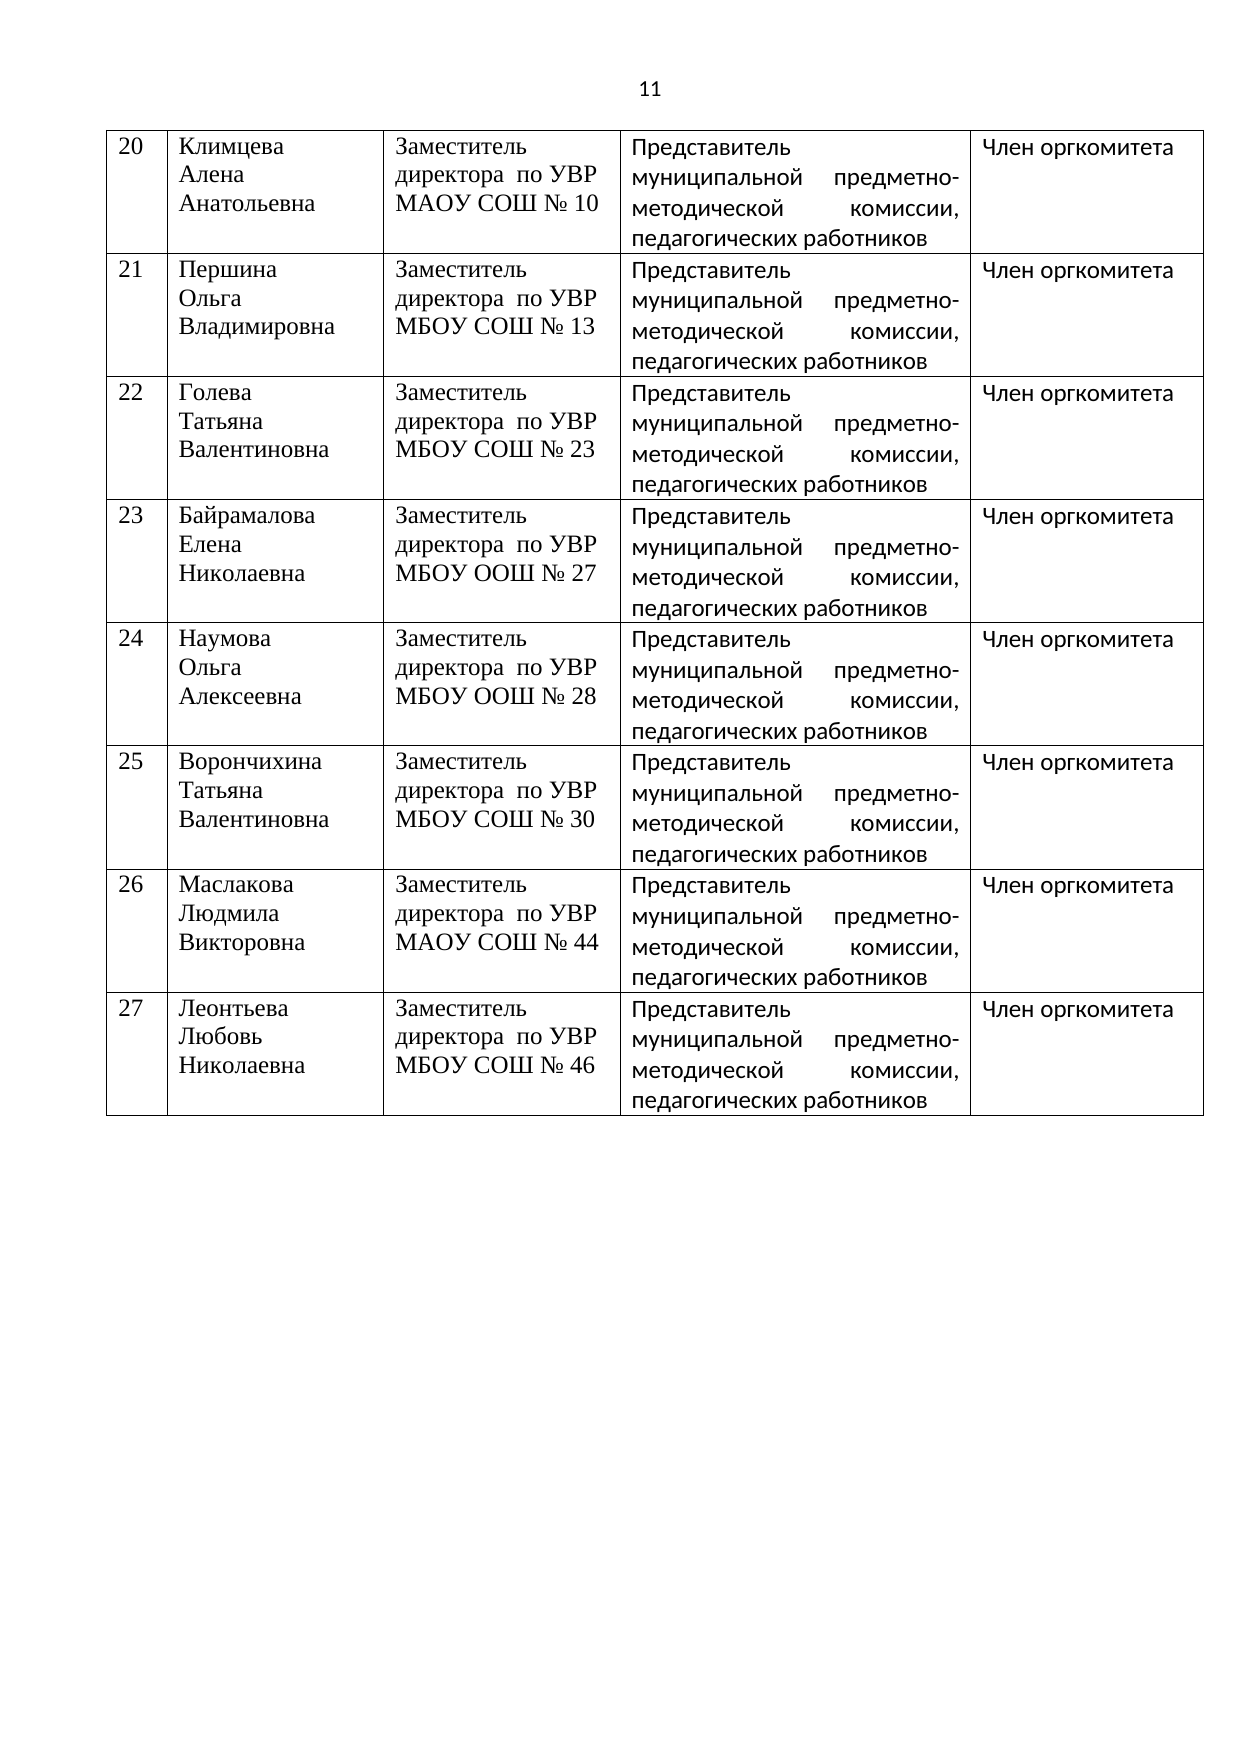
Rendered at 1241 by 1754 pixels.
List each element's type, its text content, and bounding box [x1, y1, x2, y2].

table_cell Представитель муниципальной предметно-методической комиссии, педагогических работников [621, 870, 970, 992]
table_cell Член оргкомитета [971, 500, 1203, 622]
table_cell Представитель муниципальной предметно-методической комиссии, педагогических работников [621, 500, 970, 622]
table_cell Член оргкомитета [971, 870, 1203, 992]
table_cell Представитель муниципальной предметно-методической комиссии, педагогических работников [621, 377, 970, 499]
table_cell Маслакова Людмила Викторовна [168, 870, 383, 992]
table_cell Заместитель директора по УВР МБОУ СОШ № 30 [384, 746, 620, 868]
table_cell Голева Татьяна Валентиновна [168, 377, 383, 499]
table_cell 24 [107, 623, 167, 745]
table_cell Ворончихина Татьяна Валентиновна [168, 746, 383, 868]
table_cell Член оргкомитета [971, 377, 1203, 499]
table_cell Представитель муниципальной предметно-методической комиссии, педагогических работников [621, 254, 970, 376]
table_cell Заместитель директора по УВР МАОУ СОШ № 10 [384, 131, 620, 253]
table_cell 27 [107, 993, 167, 1115]
table_cell Представитель муниципальной предметно-методической комиссии, педагогических работников [621, 993, 970, 1115]
table_cell 26 [107, 870, 167, 992]
table_cell 23 [107, 500, 167, 622]
table_cell Заместитель директора по УВР МБОУ СОШ № 23 [384, 377, 620, 499]
table_cell Заместитель директора по УВР МБОУ СОШ № 13 [384, 254, 620, 376]
table_cell Климцева Алена Анатольевна [168, 131, 383, 253]
table_cell Член оргкомитета [971, 254, 1203, 376]
table_cell Наумова Ольга Алексеевна [168, 623, 383, 745]
table_cell Член оргкомитета [971, 993, 1203, 1115]
table_cell Заместитель директора по УВР МБОУ ООШ № 28 [384, 623, 620, 745]
table_cell Байрамалова Елена Николаевна [168, 500, 383, 622]
table_cell Член оргкомитета [971, 131, 1203, 253]
table_cell Представитель муниципальной предметно-методической комиссии, педагогических работников [621, 746, 970, 868]
table_cell 20 [107, 131, 167, 253]
table_cell Представитель муниципальной предметно-методической комиссии, педагогических работников [621, 623, 970, 745]
table_cell Заместитель директора по УВР МБОУ ООШ № 27 [384, 500, 620, 622]
table_cell 25 [107, 746, 167, 868]
table_cell Член оргкомитета [971, 623, 1203, 745]
table_cell 21 [107, 254, 167, 376]
table_cell Першина Ольга Владимировна [168, 254, 383, 376]
table_cell Леонтьева Любовь Николаевна [168, 993, 383, 1115]
table_cell 22 [107, 377, 167, 499]
table_cell Заместитель директора по УВР МБОУ СОШ № 46 [384, 993, 620, 1115]
table_cell Заместитель директора по УВР МАОУ СОШ № 44 [384, 870, 620, 992]
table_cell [621, 131, 970, 253]
table_cell Член оргкомитета [971, 746, 1203, 868]
